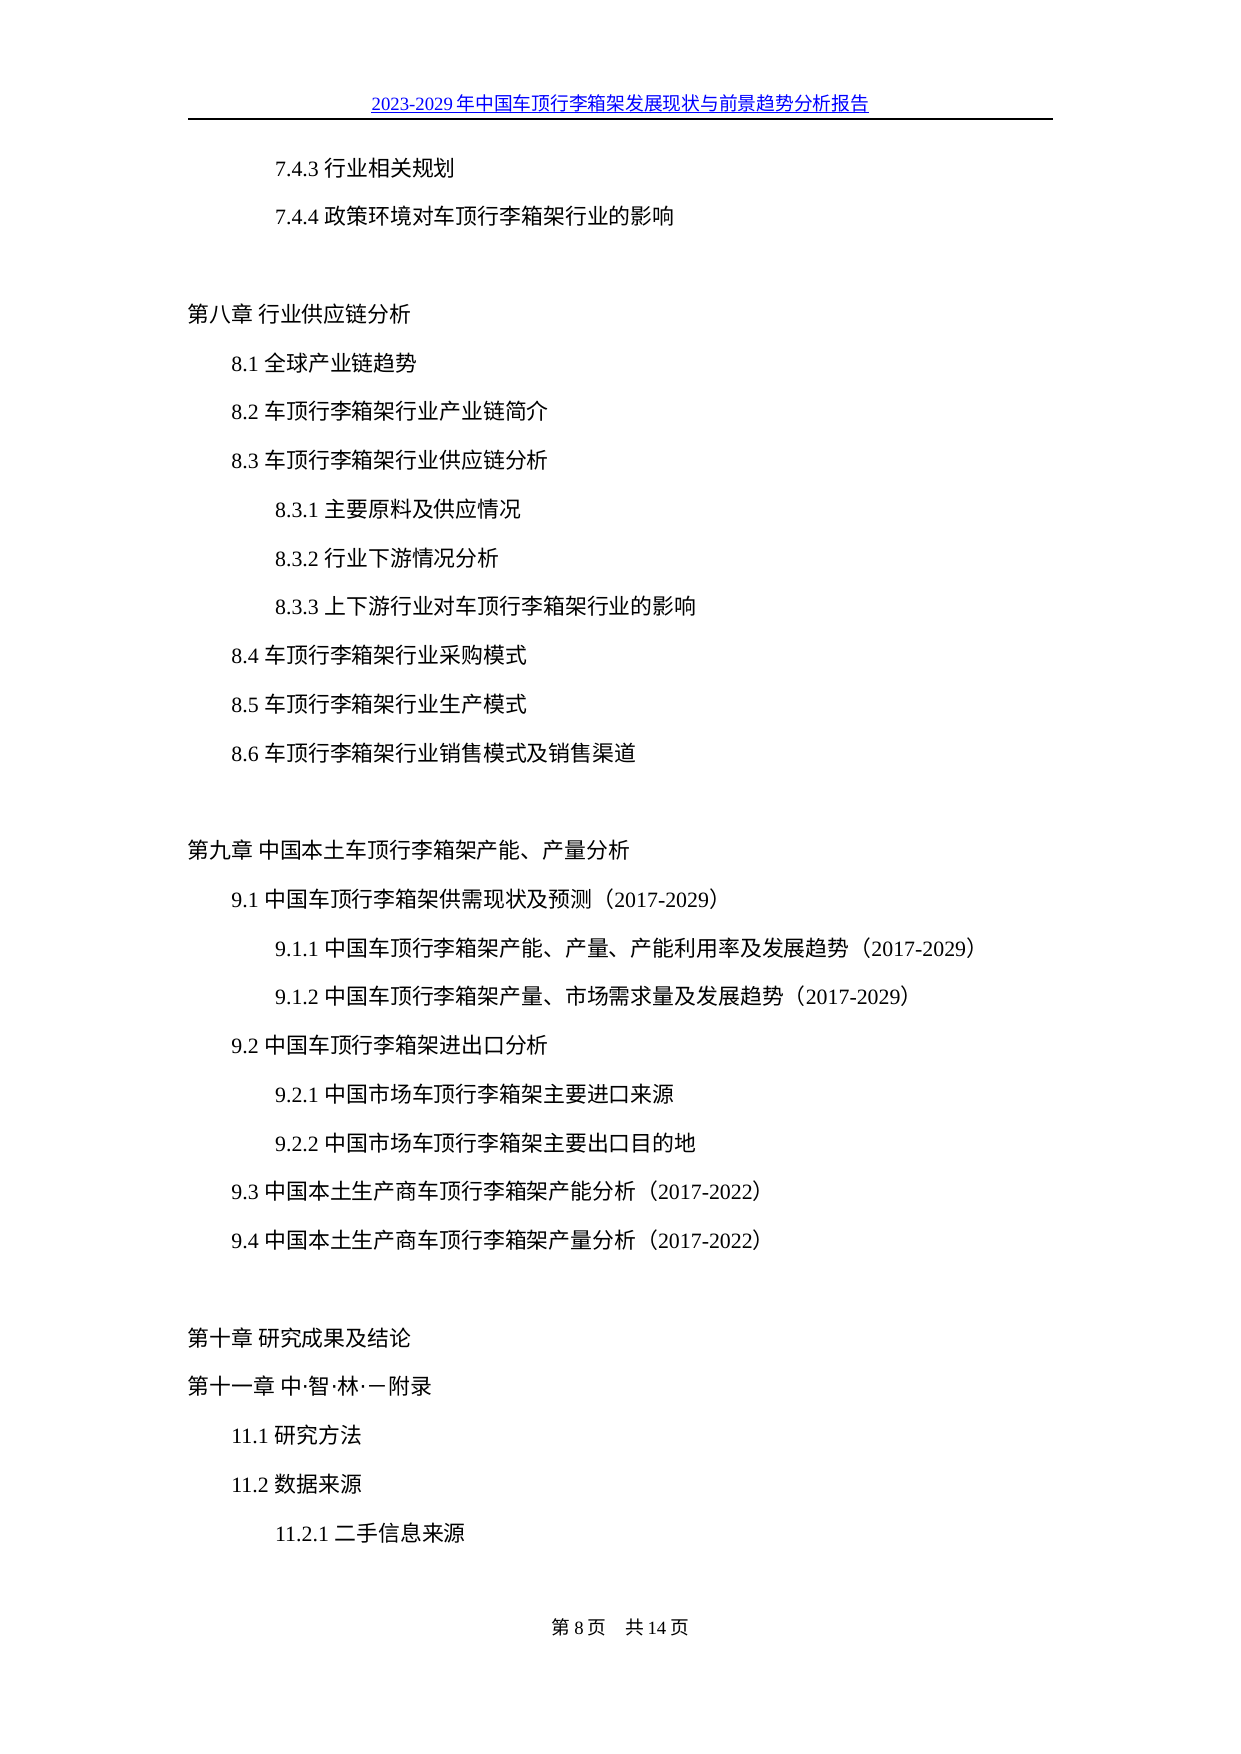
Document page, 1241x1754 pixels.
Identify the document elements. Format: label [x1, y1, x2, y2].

text [187, 150, 1053, 1548]
